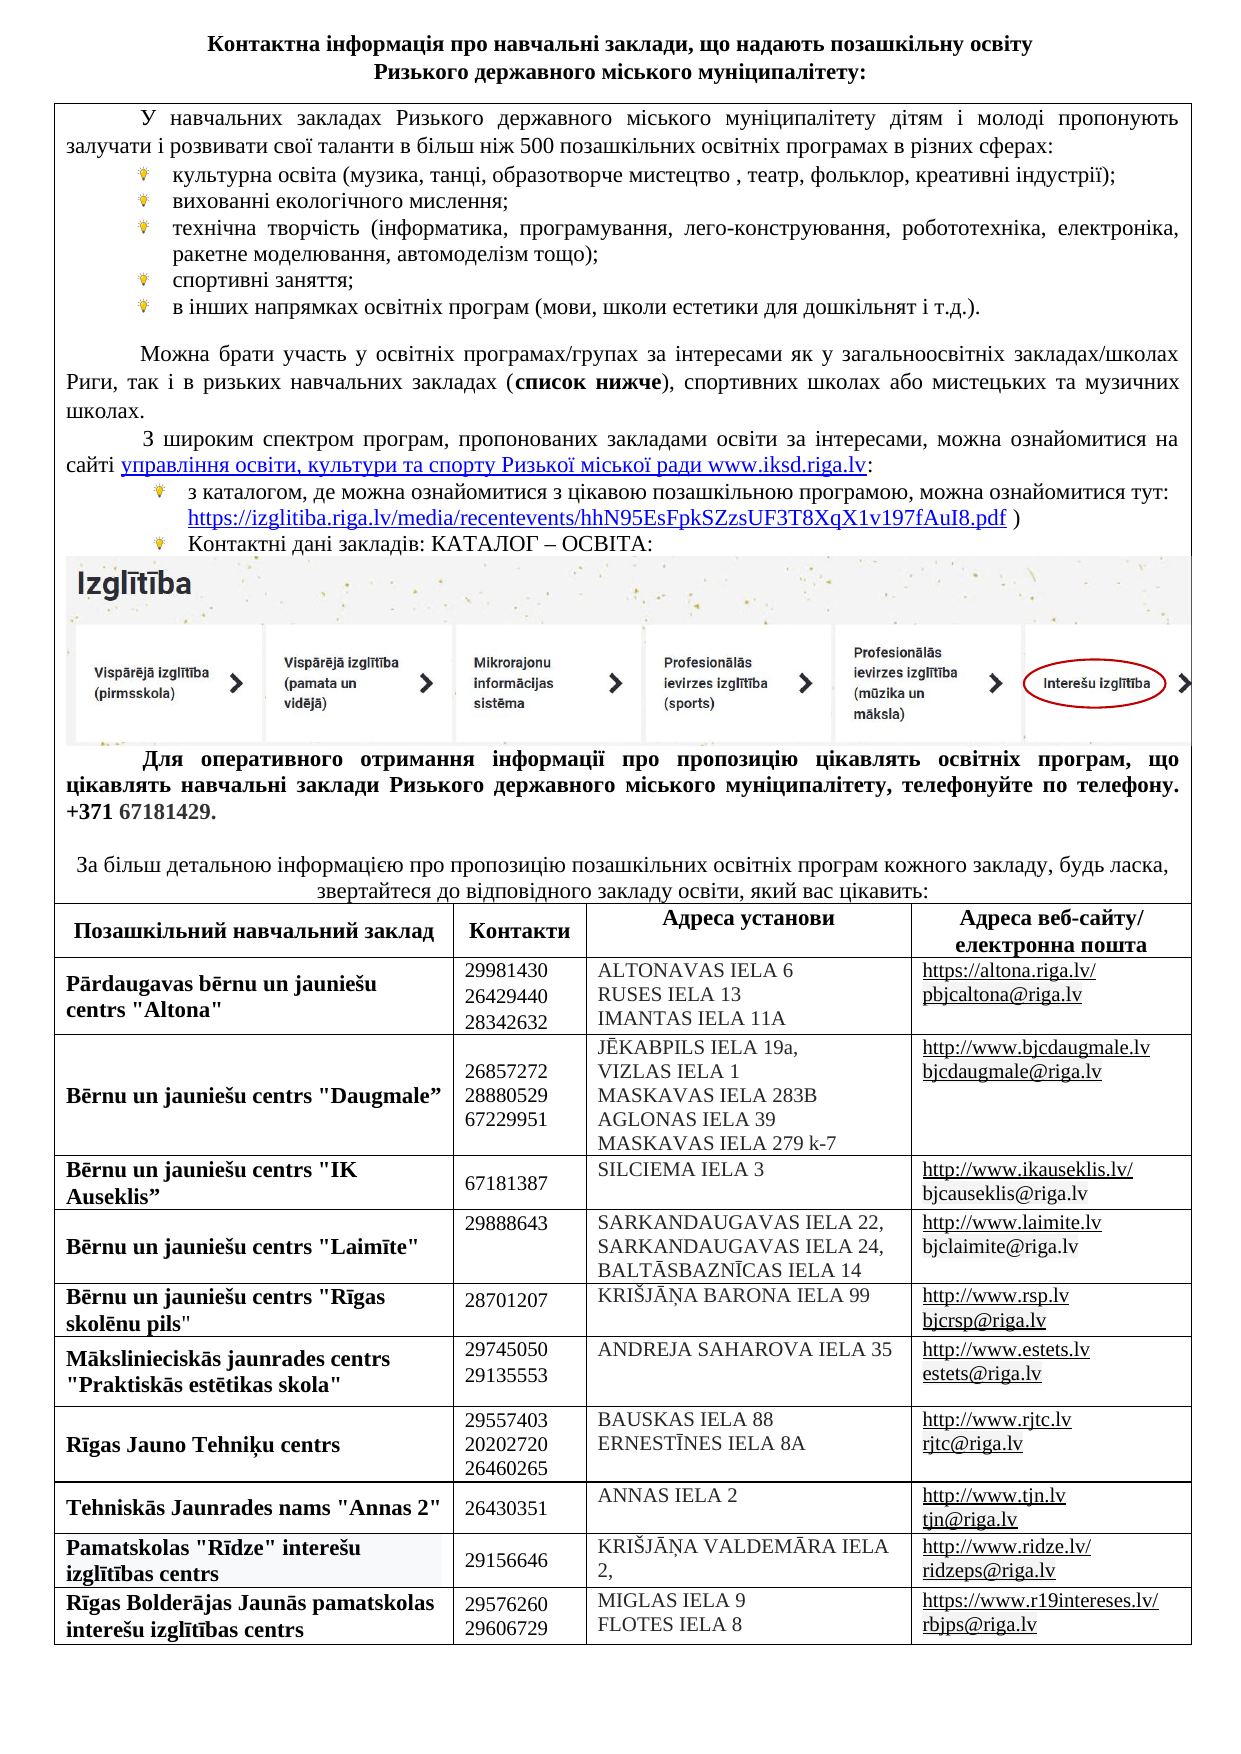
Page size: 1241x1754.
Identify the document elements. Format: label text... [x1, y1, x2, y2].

table_cell http://www.rjtc.lv rjtc@riga.lv [912, 1407, 1191, 1481]
picture [135, 192, 152, 209]
table_cell http://www.estets.lv estets@riga.lv [912, 1337, 1191, 1406]
table_cell 29981430 26429440 28342632 [454, 958, 586, 1034]
picture [151, 482, 168, 500]
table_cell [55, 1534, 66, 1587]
table_header У навчальних закладах Ризького державного міського муніципалітету дітям і молоді пропонують залучати і розвивати свої таланти в більш ніж 500 позашкільних освітніх програмах в різних сферах: культурна освіта (музика, танці, образотворче мистецтво , театр, фольклор, креативні індустрії); вихованні екологічного мислення; технічна творчість (інформатика, програмування, лего-конструювання, робототехніка, електроніка, ракетне моделювання, автомоделізм тощо); спортивні заняття; в інших напрямках освітніх програм (мови, школи естетики для дошкільнят і т.д.). Можна брати участь у освітніх програмах/групах за інтересами як у загальноосвітніх закладах/школах Риги, так і в ризьких навчальних закладах (список нижче), спортивних школах або мистецьких та музичних школах. З широким спектром програм, пропонованих закладами освіти за інтересами, можна ознайомитися на сайті управління освіти, культури та спорту Ризької міської ради www.iksd.riga.lv: з каталогом, де можна ознайомитися з цікавою позашкільною програмою, можна ознайомитися тут: https://izglitiba.riga.lv/media/recentevents/hhN95EsFpkSZzsUF3T8XqX1v197fAuI8.pdf ) Контактні дані закладів: КАТАЛОГ – ОСВІТА: Для оперативного отримання інформації про пропозицію цікавлять освітніх програм, що цікавлять навчальні заклади Ризького державного міського муніципалітету, телефонуйте по телефону. +371 67181429. За більш детальною інформацією про пропозицію позашкільних освітніх програм кожного закладу, будь ласка, звертайтеся до відповідного закладу освіти, який вас цікавить: [55, 104, 1191, 903]
table_cell 67181387 [454, 1156, 586, 1209]
table_cell http://www.rsp.lv bjcrsp@riga.lv [912, 1284, 1191, 1336]
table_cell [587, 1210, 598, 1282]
table_cell https://www.r19intereses.lv/ rbjps@riga.lv [912, 1588, 1191, 1643]
table_cell http://www.laimite.lv bjclaimite@riga.lv [912, 1210, 1191, 1282]
table_cell http://www.bjcdaugmale.lv bjcdaugmale@riga.lv [912, 1035, 1191, 1155]
table_cell https://altona.riga.lv/ pbjcaltona@riga.lv [912, 958, 1191, 1034]
table_cell KRIŠJĀŅA VALDEMĀRA IELA 2, [587, 1534, 911, 1587]
table_cell http://www.ridze.lv/ ridzeps@riga.lv [912, 1534, 1191, 1587]
table_cell Rīgas Jauno Tehniķu centrs [55, 1407, 453, 1481]
table_cell Mākslinieciskās jaunrades centrs "Praktiskās estētikas skola" [55, 1337, 453, 1406]
table_cell Pārdaugavas bērnu un jauniešu centrs "Altona" [55, 958, 453, 1034]
table_cell ANNAS IELA 2 [587, 1483, 911, 1533]
table_cell 29745050 29135553 [454, 1337, 586, 1406]
table_cell ANDREJA SAHAROVA IELA 35 [587, 1337, 911, 1406]
table_cell KRIŠJĀŅA BARONA IELA 99 [587, 1284, 911, 1336]
table_cell 29576260 29606729 [454, 1588, 586, 1643]
table_cell Bērnu un jauniešu centrs "IK Auseklis” [55, 1156, 453, 1209]
table_cell Адреса веб-сайту/ електронна пошта [912, 904, 1191, 957]
picture [135, 165, 152, 183]
table_cell Позашкільний навчальний заклад [55, 904, 453, 957]
table_cell 29888643 [454, 1210, 586, 1282]
table_cell Контакти [454, 904, 586, 957]
table_cell Bērnu un jauniešu centrs "Laimīte" [55, 1210, 453, 1282]
table_cell http://www.ikauseklis.lv/ bjcauseklis@riga.lv [912, 1156, 1191, 1209]
picture [65, 556, 1192, 746]
table_cell 26857272 28880529 67229951 [454, 1035, 586, 1155]
table_cell 28701207 [454, 1284, 586, 1336]
table_cell BAUSKAS IELA 88 ERNESTĪNES IELA 8A [587, 1407, 911, 1481]
text Контактна інформація про навчальні заклади, що надають позашкільну освіту Ризького державного міського муніципалітету: [187, 29, 1053, 84]
table_cell Tehniskās Jaunrades nams "Annas 2" [55, 1483, 453, 1533]
table_cell Bērnu un jauniešu centrs "Rīgas skolēnu pils" [55, 1284, 453, 1336]
table_cell 29557403 20202720 26460265 [454, 1407, 586, 1481]
table_cell 29156646 [454, 1534, 586, 1587]
table_cell MIGLAS IELA 9 FLOTES IELA 8 [587, 1588, 911, 1643]
table_cell Bērnu un jauniešu centrs "Daugmale” [55, 1035, 453, 1155]
table_cell 26430351 [454, 1483, 586, 1533]
table_cell SILCIEMA IELA 3 [587, 1156, 911, 1209]
picture [135, 297, 152, 315]
picture [135, 218, 152, 236]
table_cell Адреса установи [587, 904, 911, 957]
picture [135, 271, 152, 288]
table_cell ALTONAVAS IELA 6 RUSES IELA 13 IMANTAS IELA 11A [587, 958, 911, 1034]
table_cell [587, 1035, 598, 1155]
picture [151, 535, 168, 552]
table_cell JĒKABPILS IELA 19a, VIZLAS IELA 1 MASKAVAS IELA 283B AGLONAS IELA 39 MASKAVAS IELA 279 k-7 [740, 1035, 911, 1155]
table_cell Rīgas Bolderājas Jaunās pamatskolas interešu izglītības centrs [55, 1588, 453, 1643]
table_cell http://www.tjn.lv tjn@riga.lv [912, 1483, 1191, 1533]
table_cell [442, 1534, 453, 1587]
